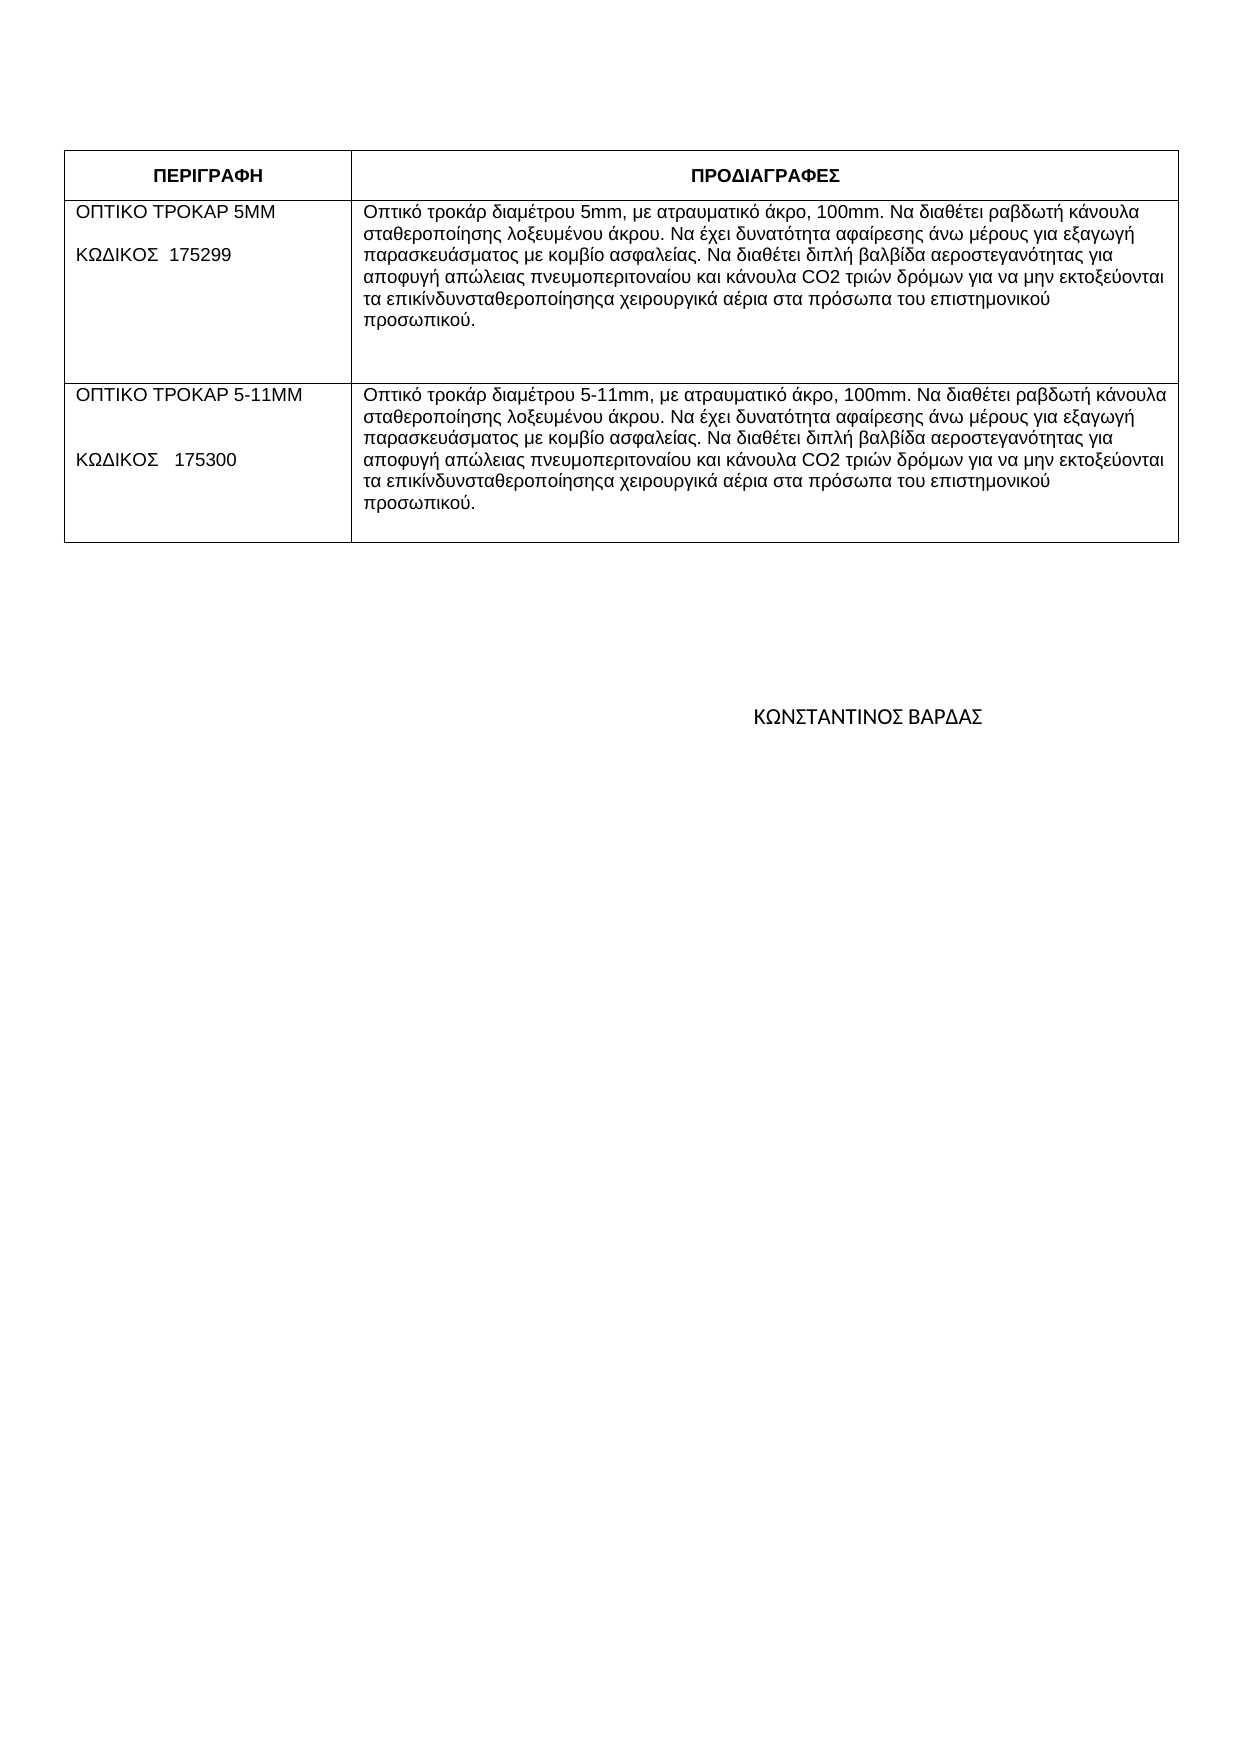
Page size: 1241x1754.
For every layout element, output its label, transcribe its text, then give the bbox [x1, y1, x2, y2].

text ΚΩΝΣΤΑΝΤΙΝΟΣ ΒΑΡΔΑΣ [187, 702, 1053, 730]
table_header ΠΕΡΙΓΡΑΦΗ [65, 151, 351, 200]
table_cell ΟΠΤΙΚΟ ΤΡΟΚΑΡ 5-11ΜΜ ΚΩΔΙΚΟΣ 175300 [65, 384, 351, 542]
table_header ΠΡΟΔΙΑΓΡΑΦΕΣ [352, 151, 1178, 200]
table_cell Οπτικό τροκάρ διαμέτρου 5-11mm, με ατραυματικό άκρο, 100mm. Να διαθέτει ραβδωτή κάνουλα σταθεροποίησης λοξευμένου άκρου. Να έχει δυνατότητα αφαίρεσης άνω μέρους για εξαγωγή παρασκευάσματος με κομβίο ασφαλείας. Να διαθέτει διπλή βαλβίδα αεροστεγανότητας για αποφυγή απώλειας πνευμοπεριτοναίου και κάνουλα CO2 τριών δρόμων για να μην εκτοξεύονται τα επικίνδυνσταθεροποίησηςα χειρουργικά αέρια στα πρόσωπα του επιστημονικού προσωπικού. [352, 384, 1178, 542]
table_cell Οπτικό τροκάρ διαμέτρου 5mm, με ατραυματικό άκρο, 100mm. Να διαθέτει ραβδωτή κάνουλα σταθεροποίησης λοξευμένου άκρου. Να έχει δυνατότητα αφαίρεσης άνω μέρους για εξαγωγή παρασκευάσματος με κομβίο ασφαλείας. Να διαθέτει διπλή βαλβίδα αεροστεγανότητας για αποφυγή απώλειας πνευμοπεριτοναίου και κάνουλα CO2 τριών δρόμων για να μην εκτοξεύονται τα επικίνδυνσταθεροποίησηςα χειρουργικά αέρια στα πρόσωπα του επιστημονικού προσωπικού. [352, 201, 1178, 383]
table_cell ΟΠΤΙΚΟ ΤΡΟΚΑΡ 5ΜΜ ΚΩΔΙΚΟΣ 175299 [65, 201, 351, 383]
